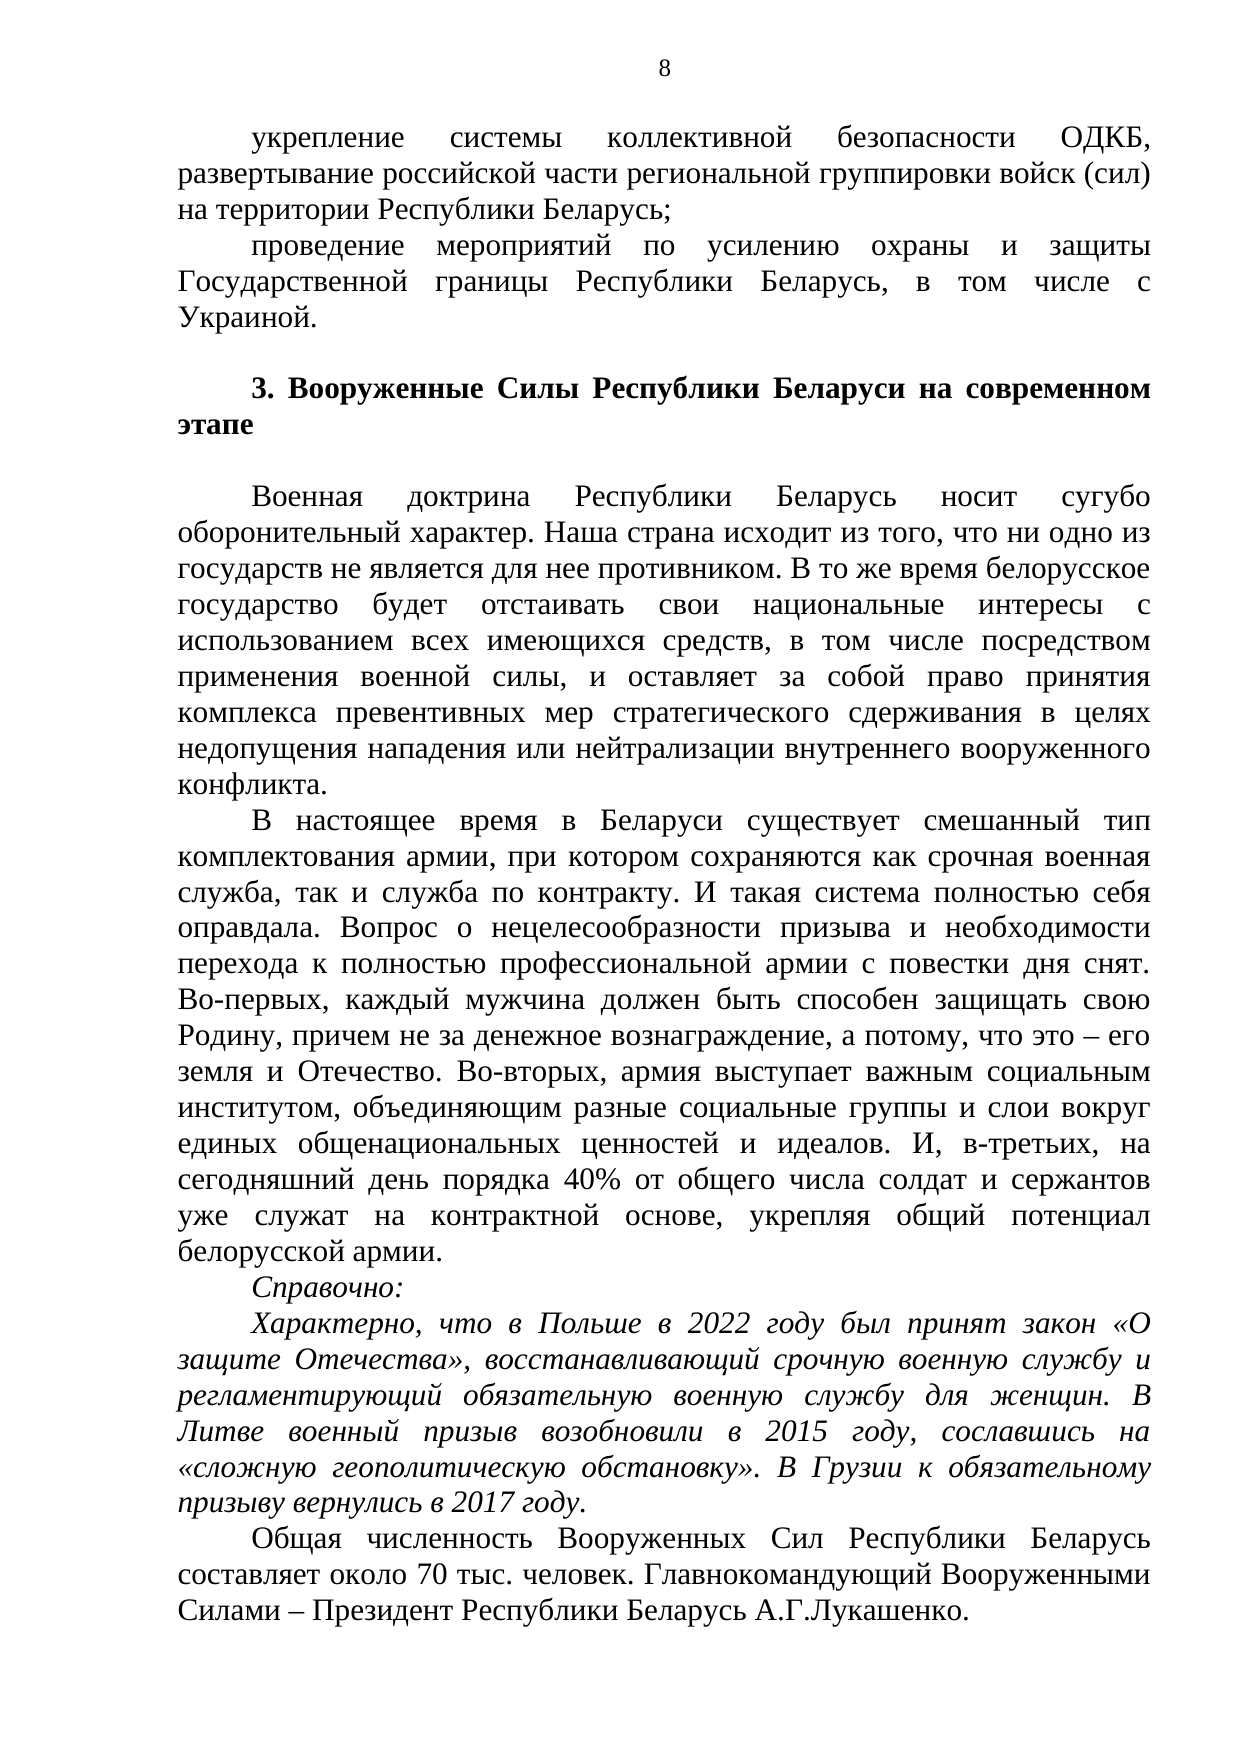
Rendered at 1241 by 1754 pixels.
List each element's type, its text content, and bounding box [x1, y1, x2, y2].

text проведение мероприятий по усилению охраны и защиты Государственной границы Республики Беларусь, в том числе с Украиной. [177, 226, 1152, 334]
text Справочно: [177, 1268, 1152, 1304]
text 3. Вооруженные Силы Республики Беларуси на современном этапе [177, 370, 1152, 442]
text укрепление системы коллективной безопасности ОДКБ, развертывание российской части региональной группировки войск (сил) на территории Республики Беларусь; [177, 118, 1152, 226]
text Общая численность Вооруженных Сил Республики Беларусь составляет около 70 тыс. человек. Главнокомандующий Вооруженными Силами – Президент Республики Беларусь А.Г.Лукашенко. [177, 1520, 1152, 1627]
text Военная доктрина Республики Беларусь носит сугубо оборонительный характер. Наша страна исходит из того, что ни одно из государств не является для нее противником. В то же время белорусское государство будет отстаивать свои национальные интересы с использованием всех имеющихся средств, в том числе посредством применения военной силы, и оставляет за собой право принятия комплекса превентивных мер стратегического сдерживания в целях недопущения нападения или нейтрализации внутреннего вооруженного конфликта. [177, 477, 1152, 801]
text В настоящее время в Беларуси существует смешанный тип комплектования армии, при котором сохраняются как срочная военная служба, так и служба по контракту. И такая система полностью себя оправдала. Вопрос о нецелесообразности призыва и необходимости перехода к полностью профессиональной армии с повестки дня снят. Во-первых, каждый мужчина должен быть способен защищать свою Родину, причем не за денежное вознаграждение, а потому, что это – его земля и Отечество. Во-вторых, армия выступает важным социальным институтом, объединяющим разные социальные группы и слои вокруг единых общенациональных ценностей и идеалов. И, в-третьих, на сегодняшний день порядка 40% от общего числа солдат и сержантов уже служат на контрактной основе, укрепляя общий потенциал белорусской армии. [177, 801, 1152, 1268]
text Характерно, что в Польше в 2022 году был принят закон «О защите Отечества», восстанавливающий срочную военную службу и регламентирующий обязательную военную службу для женщин. В Литве военный призыв возобновили в 2015 году, сославшись на «сложную геополитическую обстановку». В Грузии к обязательному призыву вернулись в 2017 году. [177, 1304, 1152, 1520]
